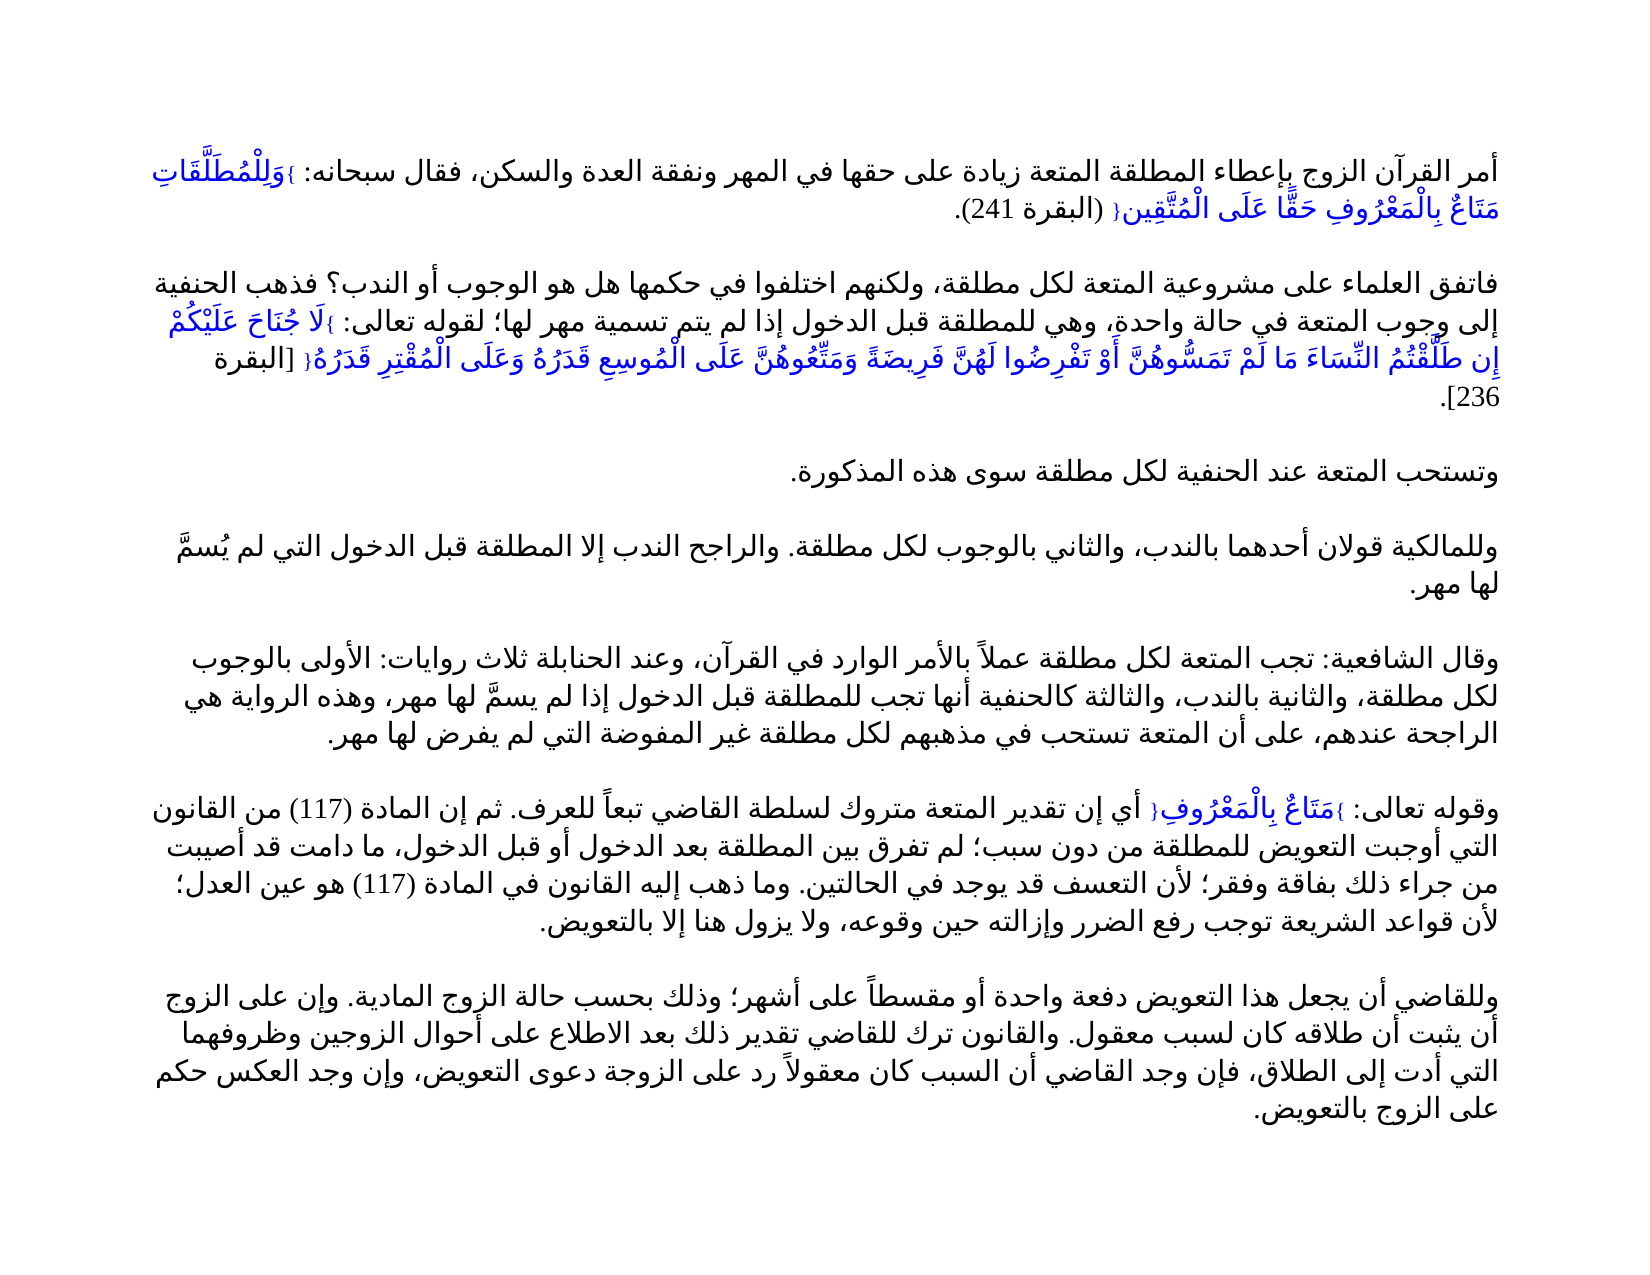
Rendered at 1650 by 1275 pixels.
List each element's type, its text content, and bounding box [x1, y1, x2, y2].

text وللقاضي أن يجعل هذا التعويض دفعة واحدة أو مقسطاً على أشهر؛ وذلك بحسب حالة الزوج المادية. وإن على الزوج أن يثبت أن طلاقه كان لسبب معقول. والقانون ترك للقاضي تقدير ذلك بعد الاطلاع على أحوال الزوجين وظروفهما التي أدت إلى الطلاق، فإن وجد القاضي أن السبب كان معقولاً رد على الزوجة دعوى التعويض، وإن وجد العكس حكم على الزوج بالتعويض. [150, 975, 1500, 1125]
text وتستحب المتعة عند الحنفية لكل مطلقة سوى هذه المذكورة. [150, 450, 1500, 487]
text وقوله تعالى: }مَتَاعٌ بِالْمَعْرُوفِ{ أي إن تقدير المتعة متروك لسلطة القاضي تبعاً للعرف. ثم إن المادة (117) من القانون التي أوجبت التعويض للمطلقة من دون سبب؛ لم تفرق بين المطلقة بعد الدخول أو قبل الدخول، ما دامت قد أصيبت من جراء ذلك بفاقة وفقر؛ لأن التعسف قد يوجد في الحالتين. وما ذهب إليه القانون في المادة (117) هو عين العدل؛ لأن قواعد الشريعة توجب رفع الضرر وإزالته حين وقوعه، ولا يزول هنا إلا بالتعويض. [150, 787, 1500, 937]
text وللمالكية قولان أحدهما بالندب، والثاني بالوجوب لكل مطلقة. والراجح الندب إلا المطلقة قبل الدخول التي لم يُسمَّ لها مهر. [150, 525, 1500, 600]
text فاتفق العلماء على مشروعية المتعة لكل مطلقة، ولكنهم اختلفوا في حكمها هل هو الوجوب أو الندب؟ فذهب الحنفية إلى وجوب المتعة في حالة واحدة، وهي للمطلقة قبل الدخول إذا لم يتم تسمية مهر لها؛ لقوله تعالى: }لَا جُنَاحَ عَلَيْكُمْ إِن طَلَّقْتُمُ النِّسَاءَ مَا لَمْ تَمَسُّوهُنَّ أَوْ تَفْرِضُوا لَهُنَّ فَرِيضَةً وَمَتِّعُوهُنَّ عَلَى الْمُوسِعِ قَدَرُهُ وَعَلَى الْمُقْتِرِ قَدَرُهُ{ [البقرة 236]. [150, 262, 1500, 412]
text أمر القرآن الزوج بإعطاء المطلقة المتعة زيادة على حقها في المهر ونفقة العدة والسكن، فقال سبحانه: }وَلِلْمُطَلَّقَاتِ مَتَاعٌ بِالْمَعْرُوفِ حَقًّا عَلَى الْمُتَّقِين{ (البقرة 241). [150, 150, 1500, 225]
text وقال الشافعية: تجب المتعة لكل مطلقة عملاً بالأمر الوارد في القرآن، وعند الحنابلة ثلاث روايات: الأولى بالوجوب لكل مطلقة، والثانية بالندب، والثالثة كالحنفية أنها تجب للمطلقة قبل الدخول إذا لم يسمَّ لها مهر، وهذه الرواية هي الراجحة عندهم، على أن المتعة تستحب في مذهبهم لكل مطلقة غير المفوضة التي لم يفرض لها مهر. [150, 637, 1500, 750]
